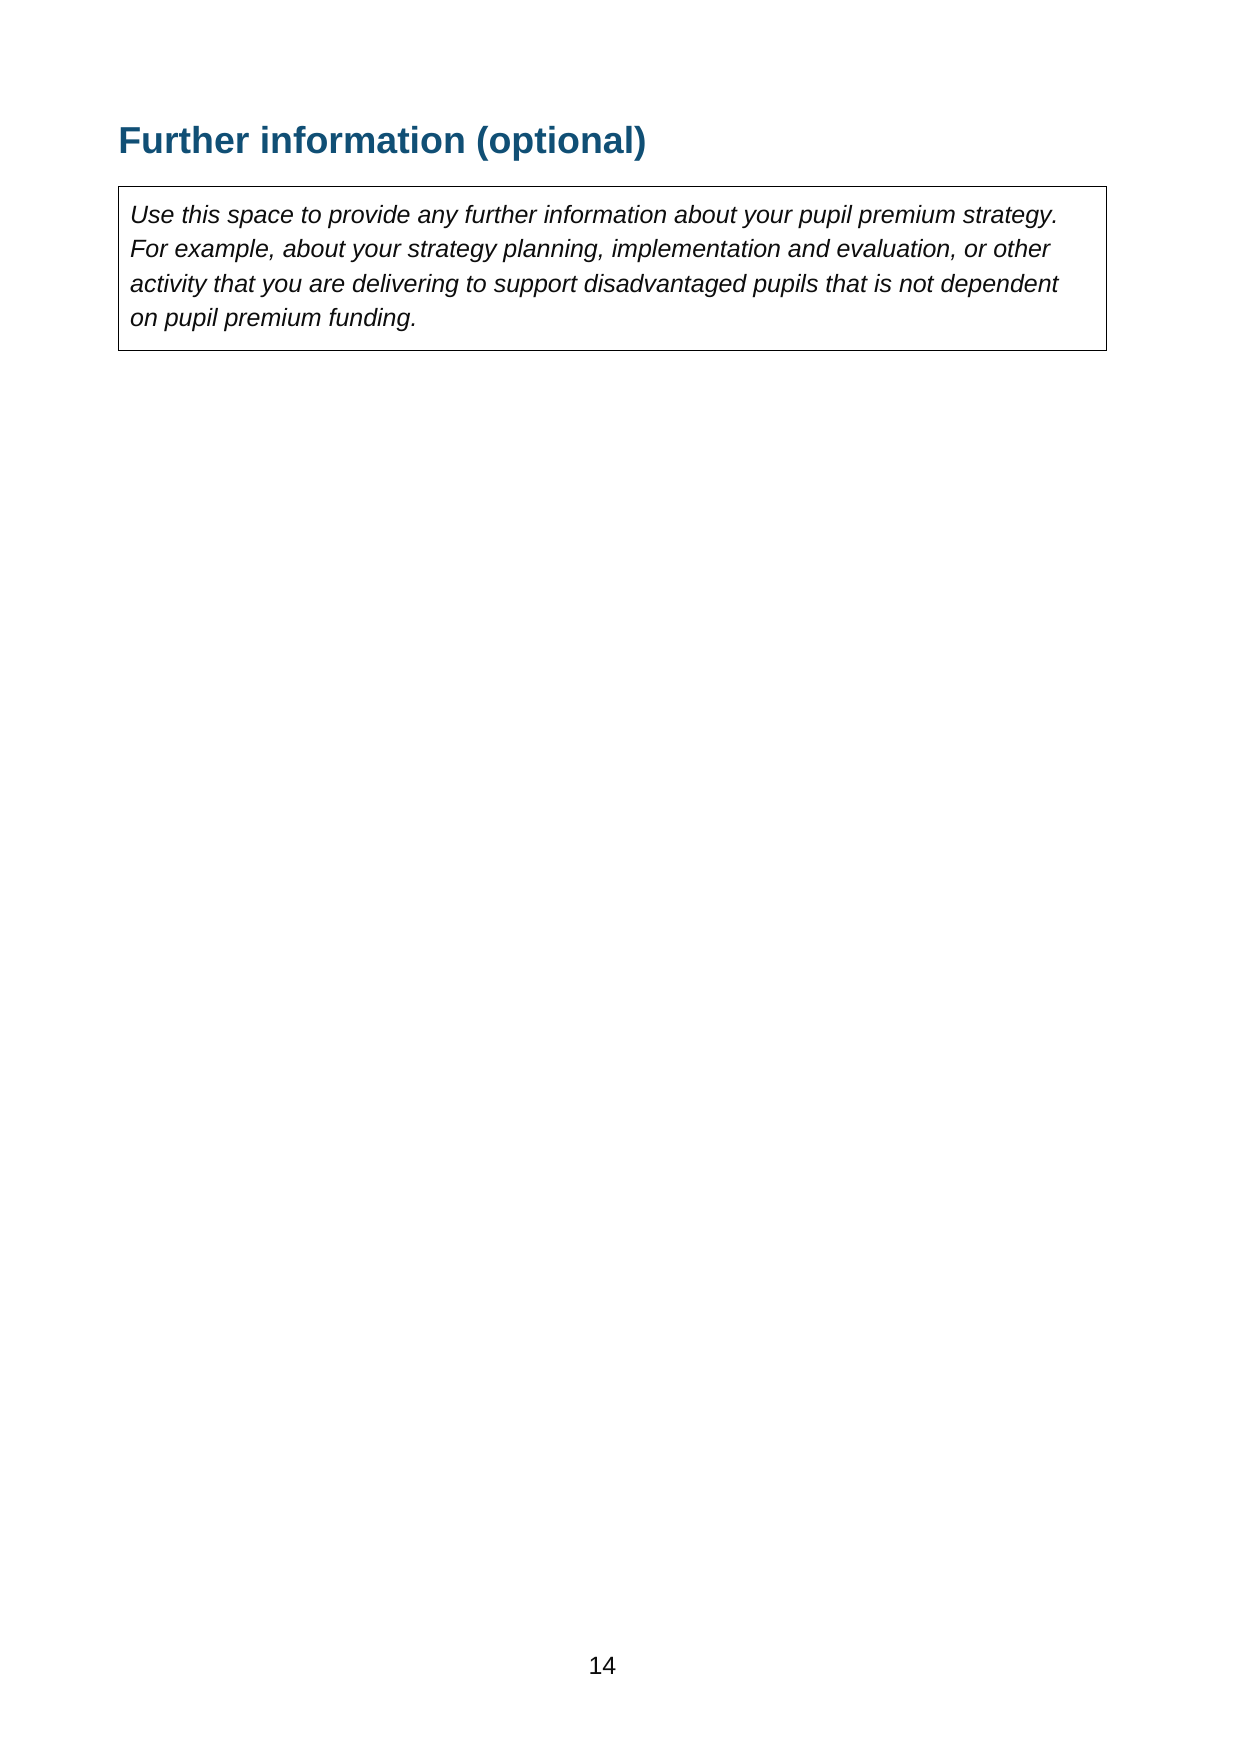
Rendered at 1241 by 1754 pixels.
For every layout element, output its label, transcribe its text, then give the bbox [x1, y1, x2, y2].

subtitle Further information (optional) [118, 118, 1107, 161]
table_header Use this space to provide any further information about your pupil premium strategy. For example, about your strategy planning, implementation and evaluation, or other activity that you are delivering to support disadvantaged pupils that is not dependent on pupil premium funding. [119, 187, 1106, 350]
